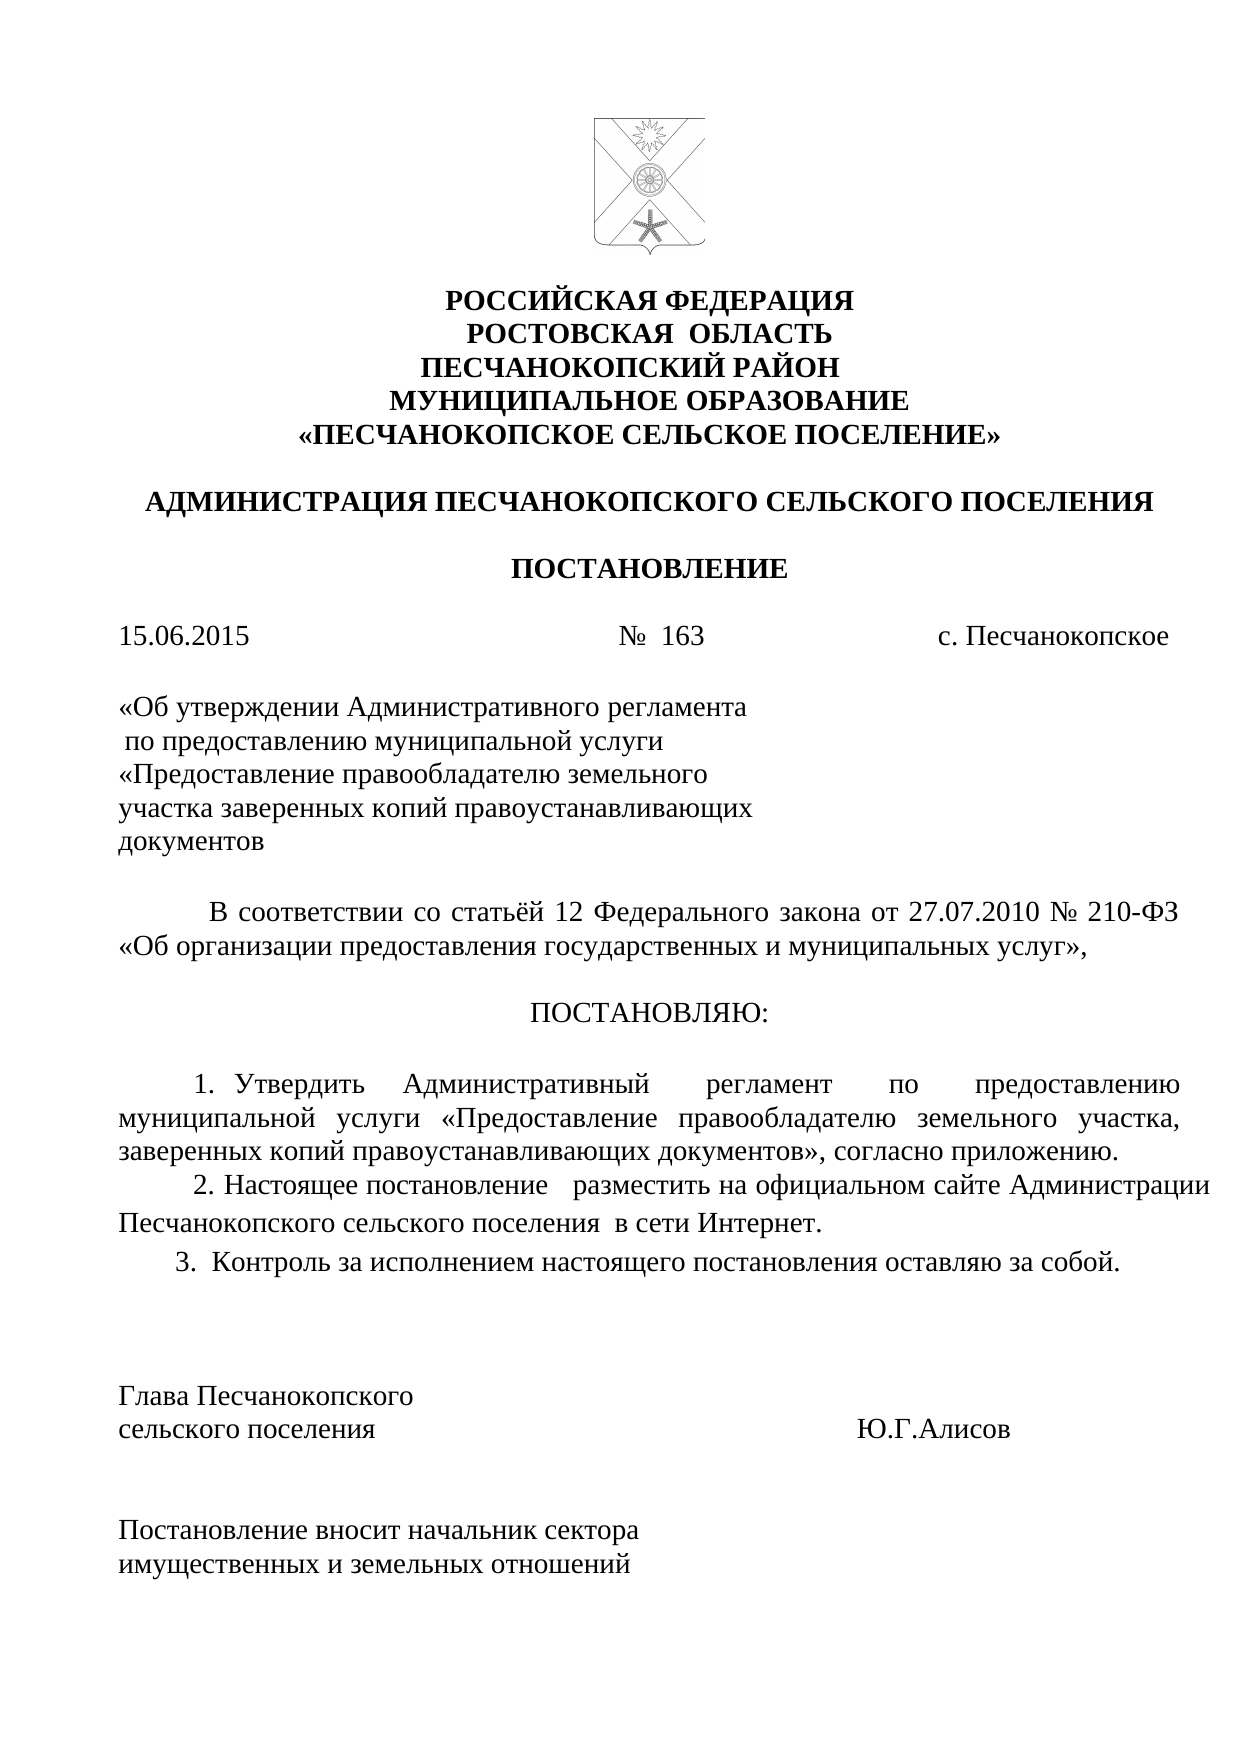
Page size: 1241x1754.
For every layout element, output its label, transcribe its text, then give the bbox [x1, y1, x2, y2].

subtitle «Об утверждении Административного регламента [118, 689, 1181, 723]
text 2. Настоящее постановление разместить на официальном сайте Администрации Песчанокопского сельского поселения в сети Интернет. [118, 1167, 1211, 1239]
text РОССИЙСКАЯ ФЕДЕРАЦИЯ [118, 283, 1181, 316]
text Глава Песчанокопского [118, 1378, 1181, 1412]
text сельского поселения Ю.Г.Алисов [118, 1412, 1181, 1445]
subtitle В соответствии со статьёй 12 Федерального закона от 27.07.2010 № 210-ФЗ «Об организации предоставления государственных и муниципальных услуг», [118, 894, 1181, 962]
text 15.06.2015 № 163 с. Песчанокопское [118, 618, 1181, 652]
text имущественных и земельных отношений [118, 1546, 1181, 1579]
text РОСТОВСКАЯ ОБЛАСТЬ [118, 316, 1181, 350]
text ПЕСЧАНОКОПСКИЙ РАЙОН [413, 350, 1181, 383]
text «ПЕСЧАНОКОПСКОЕ СЕЛЬСКОЕ ПОСЕЛЕНИЕ» [118, 417, 1181, 451]
text 3. Контроль за исполнением настоящего постановления оставляю за собой. [118, 1244, 1181, 1277]
text ПОСТАНОВЛЕНИЕ [118, 551, 1181, 585]
text по предоставлению муниципальной услуги [118, 723, 1181, 756]
text «Предоставление правообладателю земельного [118, 756, 1181, 790]
text АДМИНИСТРАЦИЯ ПЕСЧАНОКОПСКОГО СЕЛЬСКОГО ПОСЕЛЕНИЯ [118, 484, 1181, 518]
text участка заверенных копий правоустанавливающих [118, 790, 1181, 823]
picture [594, 118, 705, 255]
text ПОСТАНОВЛЯЮ: [118, 995, 1181, 1029]
text документов [118, 823, 1181, 857]
subtitle 1. Утвердить Административный регламент по предоставлению муниципальной услуги «Предоставление правообладателю земельного участка, заверенных копий правоустанавливающих документов», согласно приложению. [118, 1066, 1181, 1167]
text МУНИЦИПАЛЬНОЕ ОБРАЗОВАНИЕ [118, 383, 1181, 417]
text Постановление вносит начальник сектора [118, 1512, 1181, 1546]
